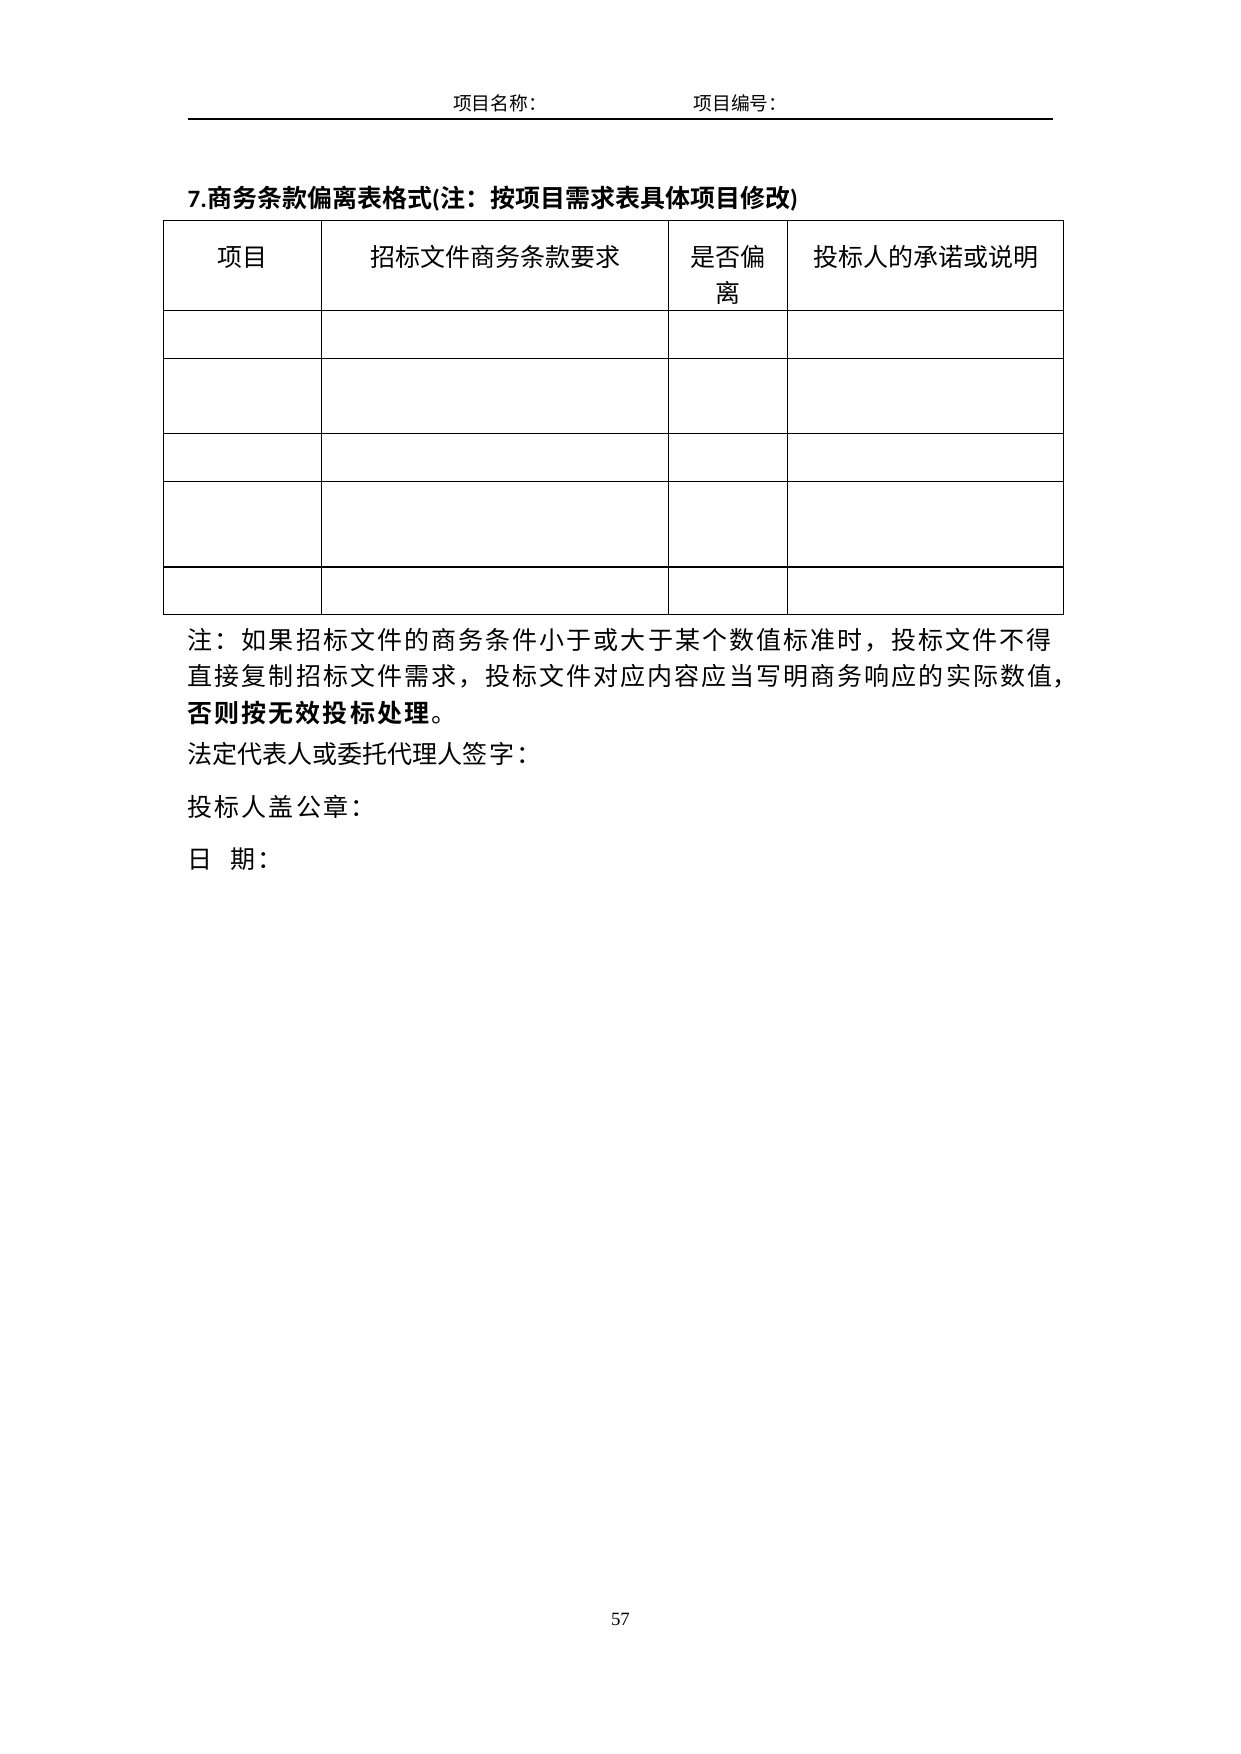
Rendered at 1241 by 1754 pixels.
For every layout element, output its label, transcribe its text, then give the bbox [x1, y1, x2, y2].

table_cell [788, 359, 1063, 433]
text 日 期： [187, 839, 1053, 876]
table_cell [669, 568, 787, 614]
text 注：如果招标文件的商务条件小于或大于某个数值标准时，投标文件不得直接复制招标文件需求，投标文件对应内容应当写明商务响应的实际数值，否则按无效投标处理。 [187, 621, 1053, 729]
table_cell [164, 434, 321, 481]
table_header 投标人的承诺或说明 [788, 221, 1063, 309]
text 投标人盖公章： [187, 787, 1053, 823]
table_header 招标文件商务条款要求 [322, 221, 668, 309]
table_cell [669, 482, 787, 566]
table_cell [322, 434, 668, 481]
table_cell [788, 434, 1063, 481]
table_cell [322, 568, 668, 614]
text 7.商务条款偏离表格式(注：按项目需求表具体项目修改) [187, 178, 1053, 214]
table_cell [788, 311, 1063, 358]
table_cell [322, 311, 668, 358]
table_cell [669, 434, 787, 481]
table_cell [164, 482, 321, 566]
table_cell [322, 359, 668, 433]
table_cell [669, 311, 787, 358]
table_cell [788, 568, 1063, 614]
table_cell [164, 568, 321, 614]
table_cell [322, 482, 668, 566]
text 法定代表人或委托代理人签字： [187, 734, 1053, 771]
table_cell [164, 311, 321, 358]
table_cell [788, 482, 1063, 566]
table_cell [669, 359, 787, 433]
table_header 项目 [164, 221, 321, 309]
table_header 是否偏离 [669, 221, 787, 309]
table_cell [164, 359, 321, 433]
